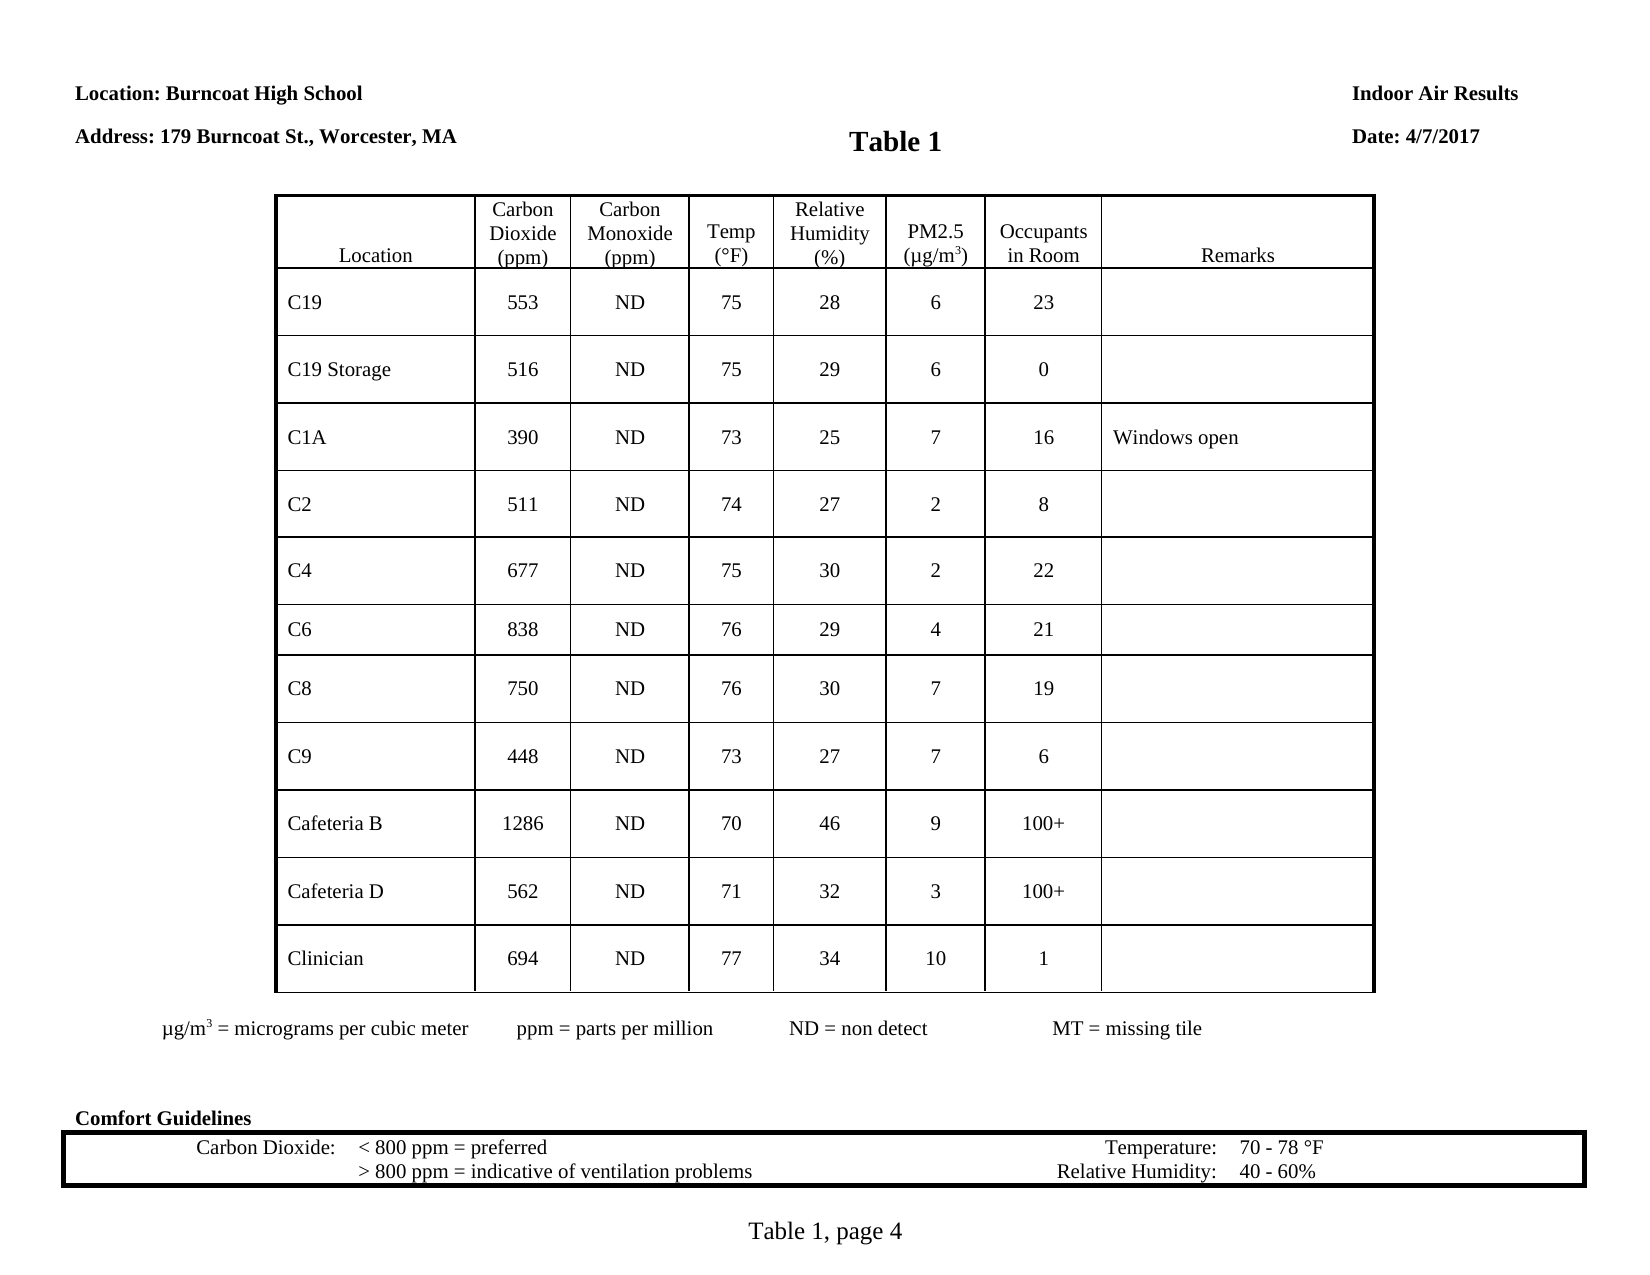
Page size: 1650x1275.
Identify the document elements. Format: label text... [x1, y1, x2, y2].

table_cell 516 [476, 336, 570, 402]
table_cell 27 [774, 723, 885, 789]
table_cell 9 [887, 791, 984, 856]
table_cell 6 [986, 723, 1101, 789]
table_cell Windows open [1102, 404, 1372, 469]
table_cell 4 [887, 605, 984, 654]
table_cell 10 [887, 926, 984, 991]
table_header Temp (°F) [690, 197, 773, 267]
table_cell 75 [690, 269, 773, 334]
table_header Location [278, 197, 474, 267]
table_cell 73 [690, 404, 773, 469]
table_cell 448 [476, 723, 570, 789]
table_cell [1102, 723, 1372, 789]
table_cell 30 [774, 538, 885, 603]
table_cell 25 [774, 404, 885, 469]
table_cell 677 [476, 538, 570, 603]
table_cell ND [571, 858, 688, 924]
table_cell [1102, 791, 1372, 856]
table_cell 29 [774, 605, 885, 654]
table_cell 29 [774, 336, 885, 402]
table_cell 70 [690, 791, 773, 856]
table_cell [1102, 605, 1372, 654]
table_cell 838 [476, 605, 570, 654]
table_cell C2 [278, 471, 474, 536]
table_header Carbon Dioxide (ppm) [476, 197, 570, 267]
table_cell 3 [887, 858, 984, 924]
table_cell 0 [986, 336, 1101, 402]
table_cell [1102, 471, 1372, 536]
table_cell C6 [278, 605, 474, 654]
table_cell Cafeteria B [278, 791, 474, 856]
table_cell 1 [986, 926, 1101, 991]
table_cell ND [571, 926, 688, 991]
table_header PM2.5 (µg/m3) [887, 197, 984, 267]
table_cell 6 [887, 336, 984, 402]
table_cell 100+ [986, 791, 1101, 856]
table_cell 32 [774, 858, 885, 924]
table_cell 2 [887, 538, 984, 603]
table_cell ND [571, 269, 688, 334]
table_cell 30 [774, 656, 885, 721]
table_cell ND [571, 471, 688, 536]
table_cell 73 [690, 723, 773, 789]
table_cell [1102, 538, 1372, 603]
table_cell 28 [774, 269, 885, 334]
table_cell ND [571, 605, 688, 654]
table_cell C9 [278, 723, 474, 789]
table_header Carbon Monoxide (ppm) [571, 197, 688, 267]
table_cell 7 [887, 656, 984, 721]
table_cell 694 [476, 926, 570, 991]
table_cell [1102, 926, 1372, 991]
table_cell 46 [774, 791, 885, 856]
table_cell 22 [986, 538, 1101, 603]
table_cell 75 [690, 538, 773, 603]
table_cell 390 [476, 404, 570, 469]
table_cell ND [571, 656, 688, 721]
table_cell 77 [690, 926, 773, 991]
table_cell C1A [278, 404, 474, 469]
table_cell ND [571, 723, 688, 789]
table_cell 23 [986, 269, 1101, 334]
table_cell ND [571, 336, 688, 402]
table_cell 74 [690, 471, 773, 536]
table_cell 1286 [476, 791, 570, 856]
table_cell [1102, 336, 1372, 402]
table_cell 562 [476, 858, 570, 924]
table_cell [1102, 858, 1372, 924]
table_cell [1102, 656, 1372, 721]
table_cell 19 [986, 656, 1101, 721]
table_cell 34 [774, 926, 885, 991]
table_cell 8 [986, 471, 1101, 536]
table_cell 16 [986, 404, 1101, 469]
table_cell 6 [887, 269, 984, 334]
table_cell 27 [774, 471, 885, 536]
table_cell ND [571, 791, 688, 856]
table_cell Clinician [278, 926, 474, 991]
table_cell 7 [887, 723, 984, 789]
table_cell 76 [690, 605, 773, 654]
table_cell Cafeteria D [278, 858, 474, 924]
table_header Relative Humidity (%) [774, 197, 885, 267]
table_cell ND [571, 404, 688, 469]
table_cell 2 [887, 471, 984, 536]
table_cell 511 [476, 471, 570, 536]
table_cell 7 [887, 404, 984, 469]
table_header Occupants in Room [986, 197, 1101, 267]
table_cell C19 [278, 269, 474, 334]
table_cell 21 [986, 605, 1101, 654]
table_cell 76 [690, 656, 773, 721]
table_cell [1102, 269, 1372, 334]
table_cell 71 [690, 858, 773, 924]
table_cell 100+ [986, 858, 1101, 924]
table_cell 553 [476, 269, 570, 334]
table_cell C4 [278, 538, 474, 603]
table_cell ND [571, 538, 688, 603]
table_cell C19 Storage [278, 336, 474, 402]
table_cell C8 [278, 656, 474, 721]
table_cell 75 [690, 336, 773, 402]
table_header Remarks [1102, 197, 1372, 267]
table_cell 750 [476, 656, 570, 721]
